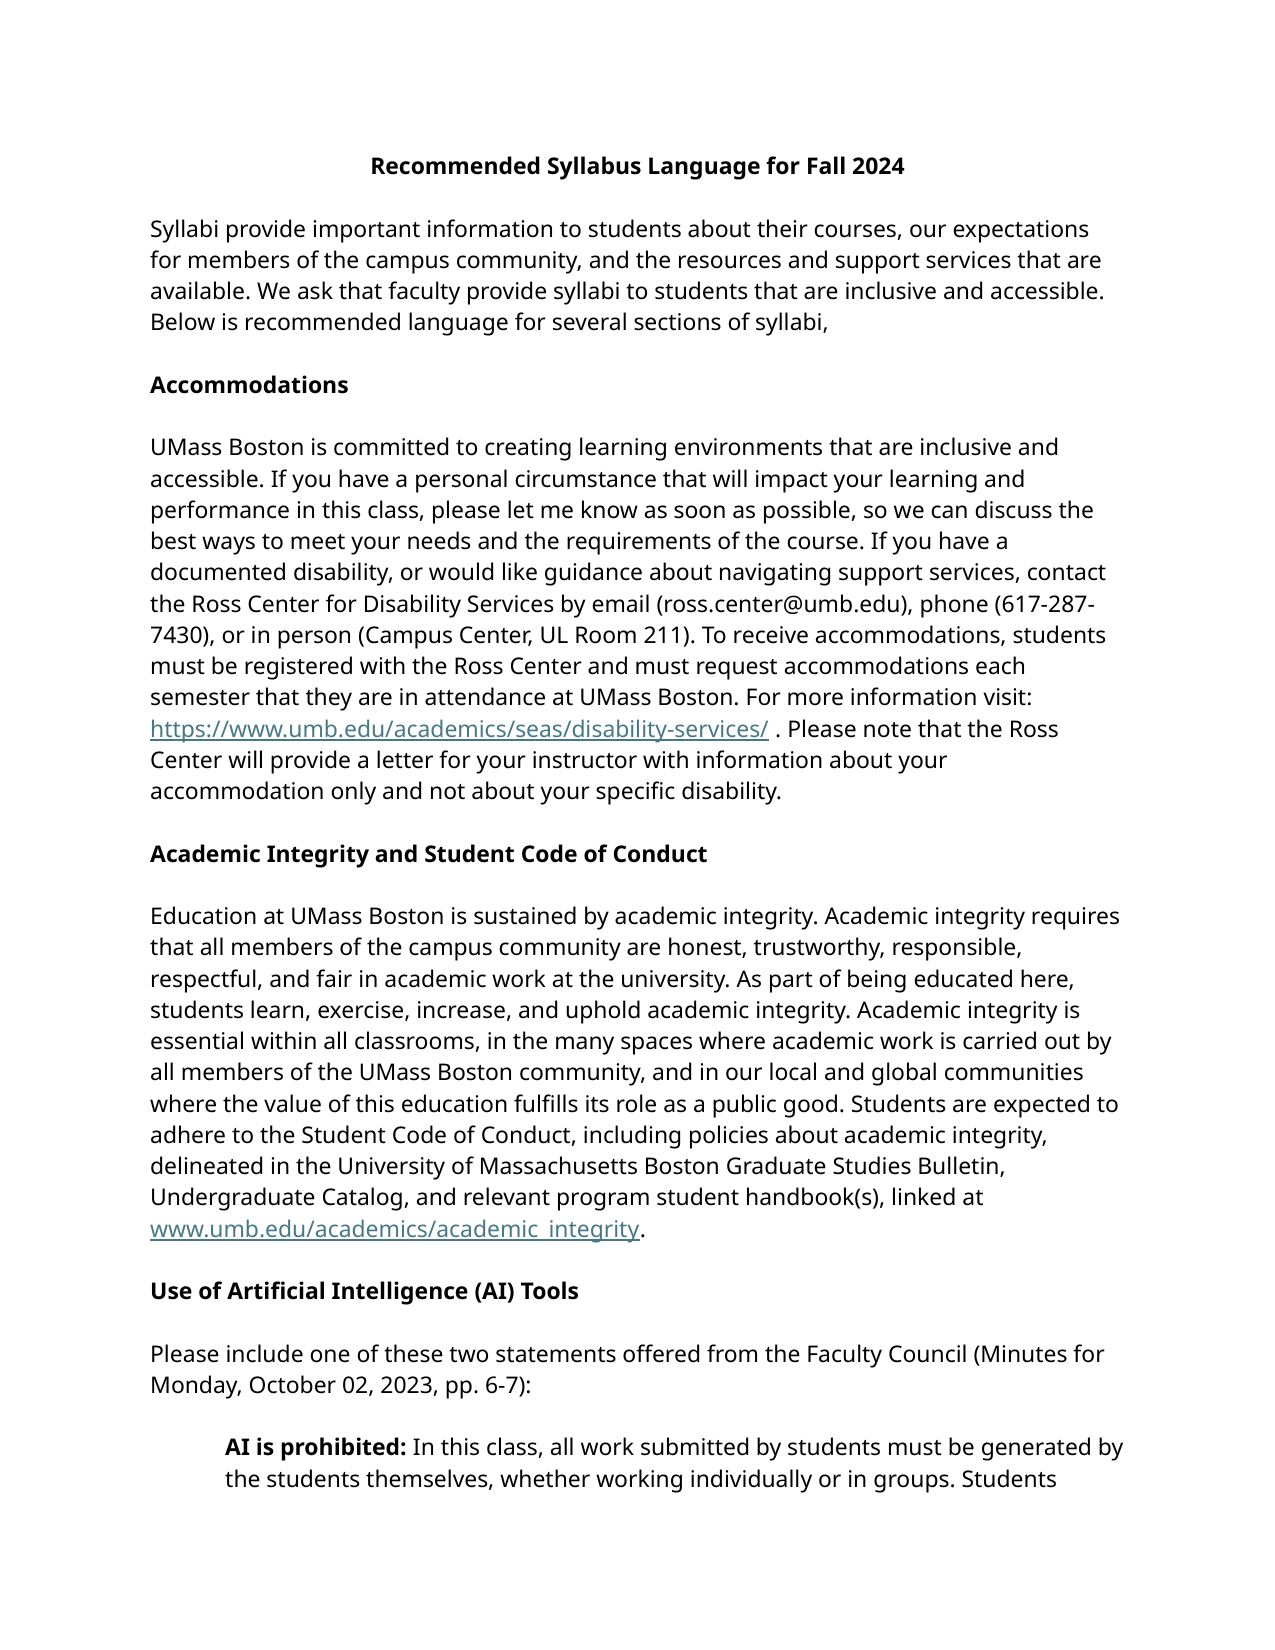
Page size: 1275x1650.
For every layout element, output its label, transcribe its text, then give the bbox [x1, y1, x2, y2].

text Syllabi provide important information to students about their courses, our expectations for members of the campus community, and the resources and support services that are available. We ask that faculty provide syllabi to students that are inclusive and accessible. Below is recommended language for several sections of syllabi, [150, 212, 1125, 337]
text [225, 1431, 1125, 1494]
text Recommended Syllabus Language for Fall 2024 [150, 150, 1125, 181]
text Education at UMass Boston is sustained by academic integrity. Academic integrity requires that all members of the campus community are honest, trustworthy, responsible, respectful, and fair in academic work at the university. As part of being educated here, students learn, exercise, increase, and uphold academic integrity. Academic integrity is essential within all classrooms, in the many spaces where academic work is carried out by all members of the UMass Boston community, and in our local and global communities where the value of this education fulfills its role as a public good. Students are expected to adhere to the Student Code of Conduct, including policies about academic integrity, delineated in the University of Massachusetts Boston Graduate Studies Bulletin, Undergraduate Catalog, and relevant program student handbook(s), linked at www.umb.edu/academics/academic_integrity. [150, 900, 1125, 1244]
text Please include one of these two statements offered from the Faculty Council (Minutes for Monday, October 02, 2023, pp. 6-7): [150, 1337, 1125, 1400]
text Use of Artificial Intelligence (AI) Tools [150, 1275, 1125, 1306]
text Accommodations [150, 369, 1125, 400]
text UMass Boston is committed to creating learning environments that are inclusive and accessible. If you have a personal circumstance that will impact your learning and performance in this class, please let me know as soon as possible, so we can discuss the best ways to meet your needs and the requirements of the course. If you have a documented disability, or would like guidance about navigating support services, contact the Ross Center for Disability Services by email (ross.center@umb.edu), phone (617-287-7430), or in person (Campus Center, UL Room 211). To receive accommodations, students must be registered with the Ross Center and must request accommodations each semester that they are in attendance at UMass Boston. For more information visit: https://www.umb.edu/academics/seas/disability-services/ . Please note that the Ross Center will provide a letter for your instructor with information about your accommodation only and not about your specific disability. [150, 431, 1125, 806]
text Academic Integrity and Student Code of Conduct [150, 837, 1125, 869]
